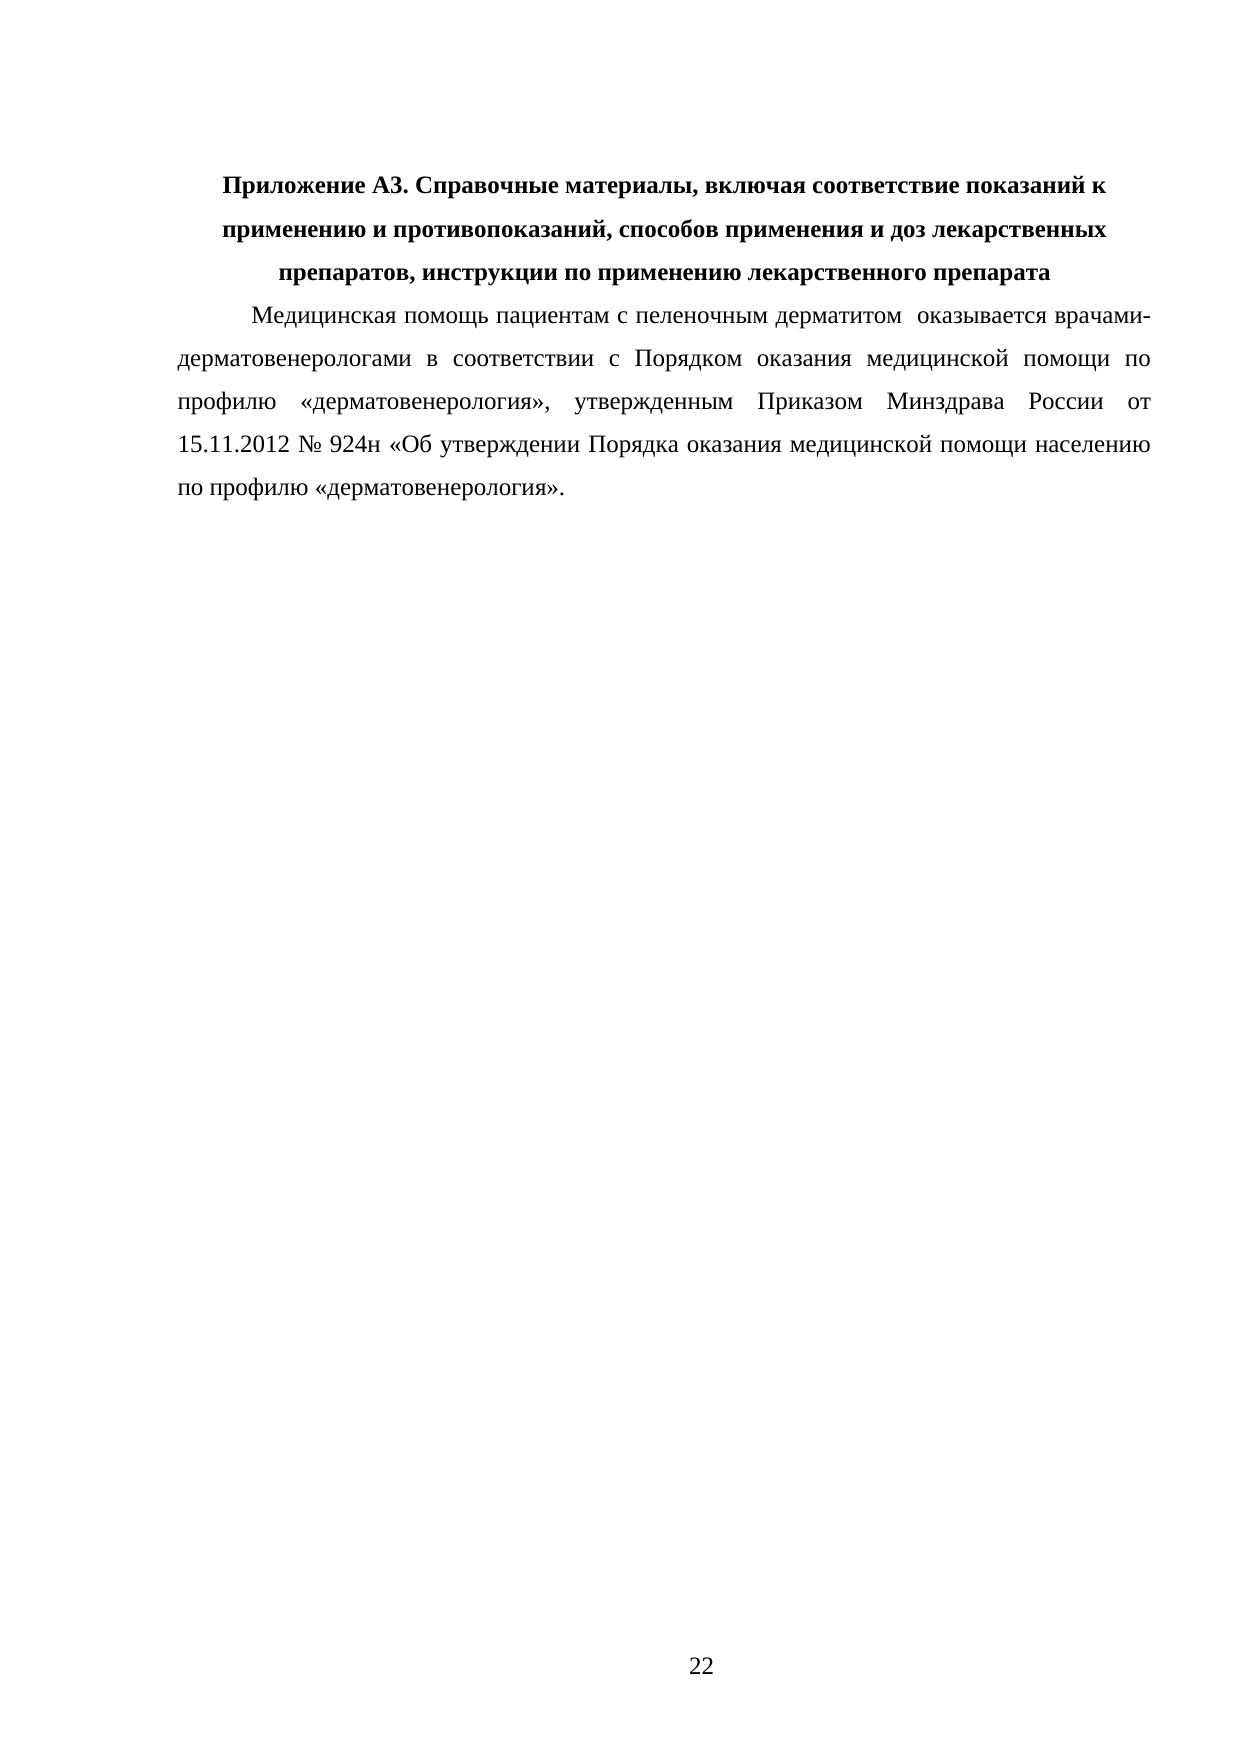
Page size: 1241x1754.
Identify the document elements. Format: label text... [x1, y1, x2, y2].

text Медицинская помощь пациентам с пеленочным дерматитом оказывается врачами-дерматовенерологами в соответствии с Порядком оказания медицинской помощи по профилю «дерматовенерология», утвержденным Приказом Минздрава России от 15.11.2012 № 924н «Об утверждении Порядка оказания медицинской помощи населению по профилю «дерматовенерология». [177, 300, 1152, 501]
text Приложение А3. Справочные материалы, включая соответствие показаний к применению и противопоказаний, способов применения и доз лекарственных препаратов, инструкции по применению лекарственного препарата [177, 171, 1152, 286]
